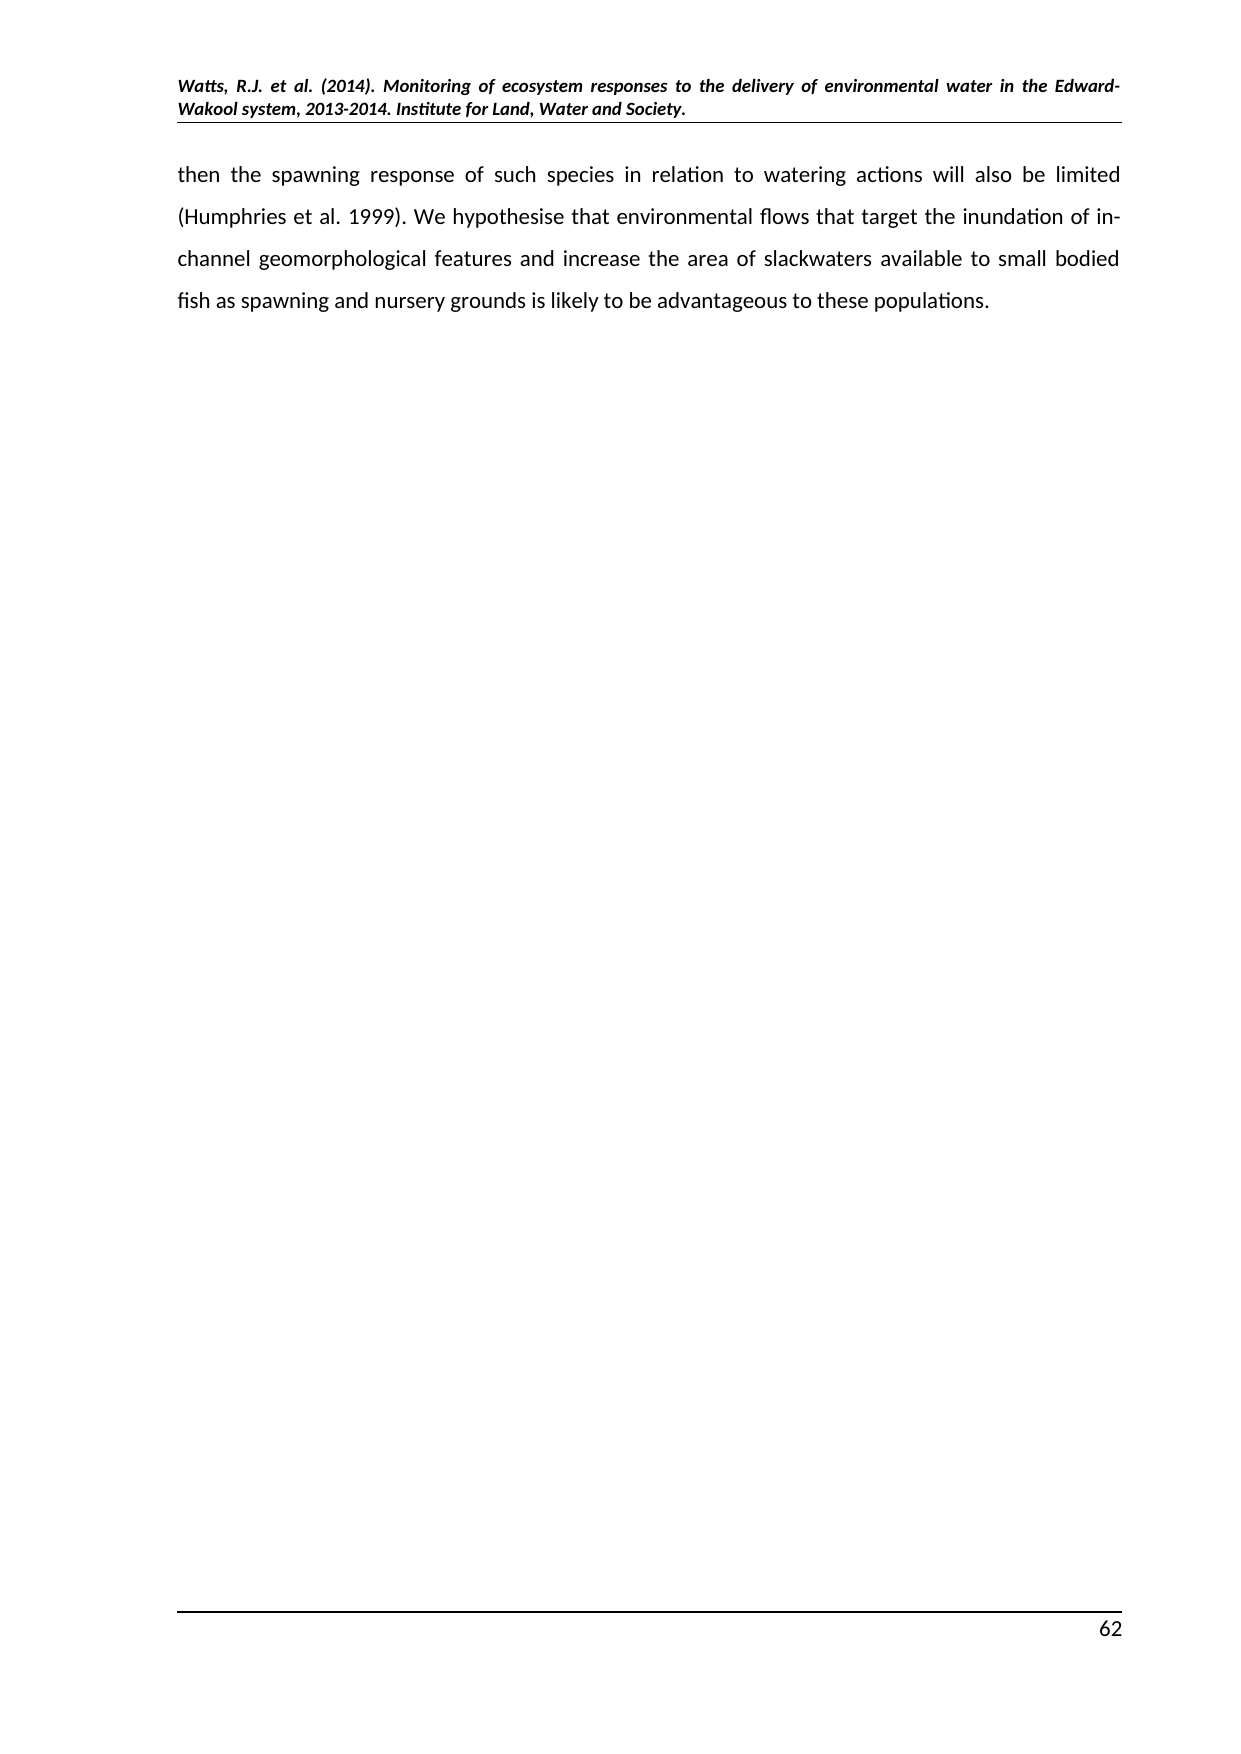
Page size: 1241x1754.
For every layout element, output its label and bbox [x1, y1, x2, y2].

text [177, 160, 1122, 314]
